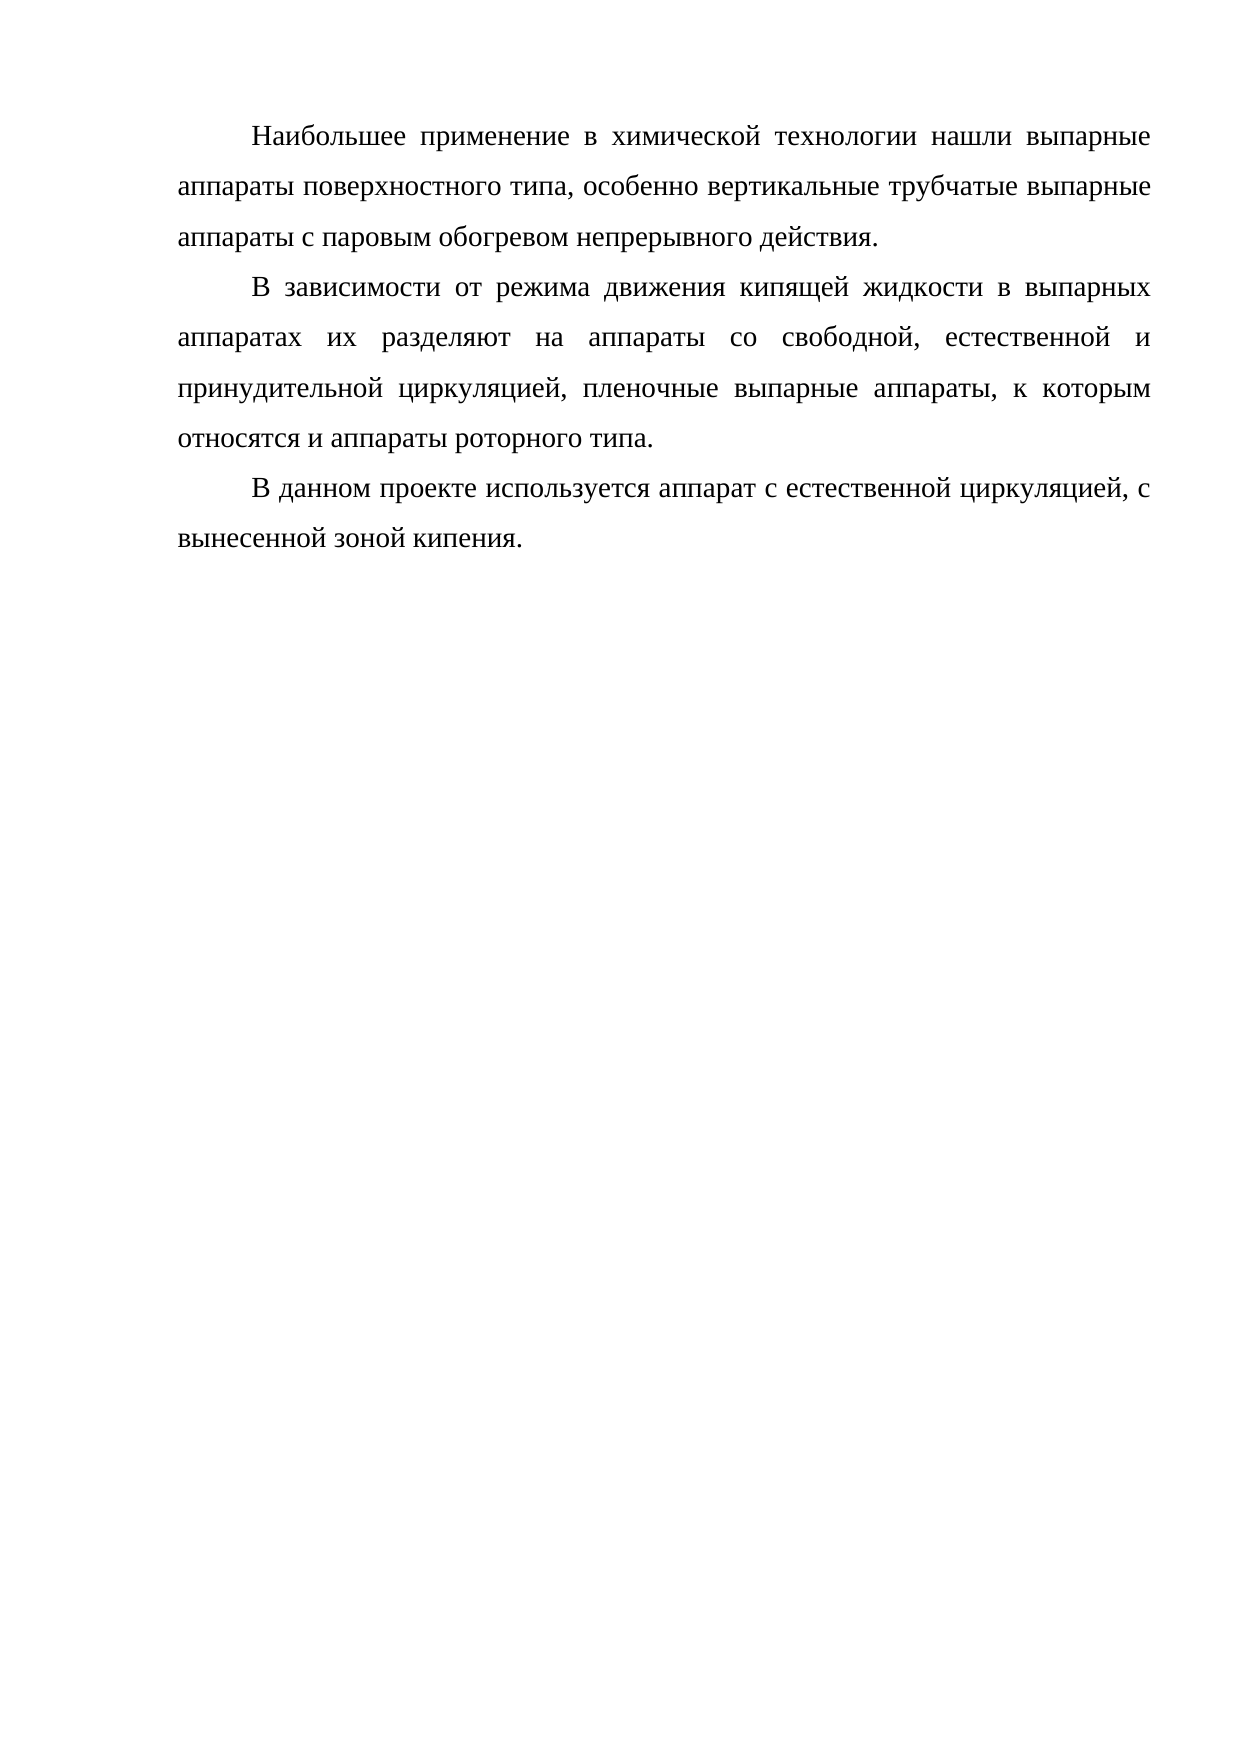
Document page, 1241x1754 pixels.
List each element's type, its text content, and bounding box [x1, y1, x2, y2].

text Наибольшее применение в химической технологии нашли выпарные аппараты поверхностного типа, особенно вертикальные трубчатые выпарные аппараты с паровым обогревом непрерывного действия. [177, 118, 1152, 252]
text В зависимости от режима движения кипящей жидкости в выпарных аппаратах их разделяют на аппараты со свободной, естественной и принудительной циркуляцией, пленочные выпарные аппараты, к которым относятся и аппараты роторного типа. [177, 269, 1152, 453]
text В данном проекте используется аппарат с естественной циркуляцией, с вынесенной зоной кипения. [177, 470, 1152, 554]
